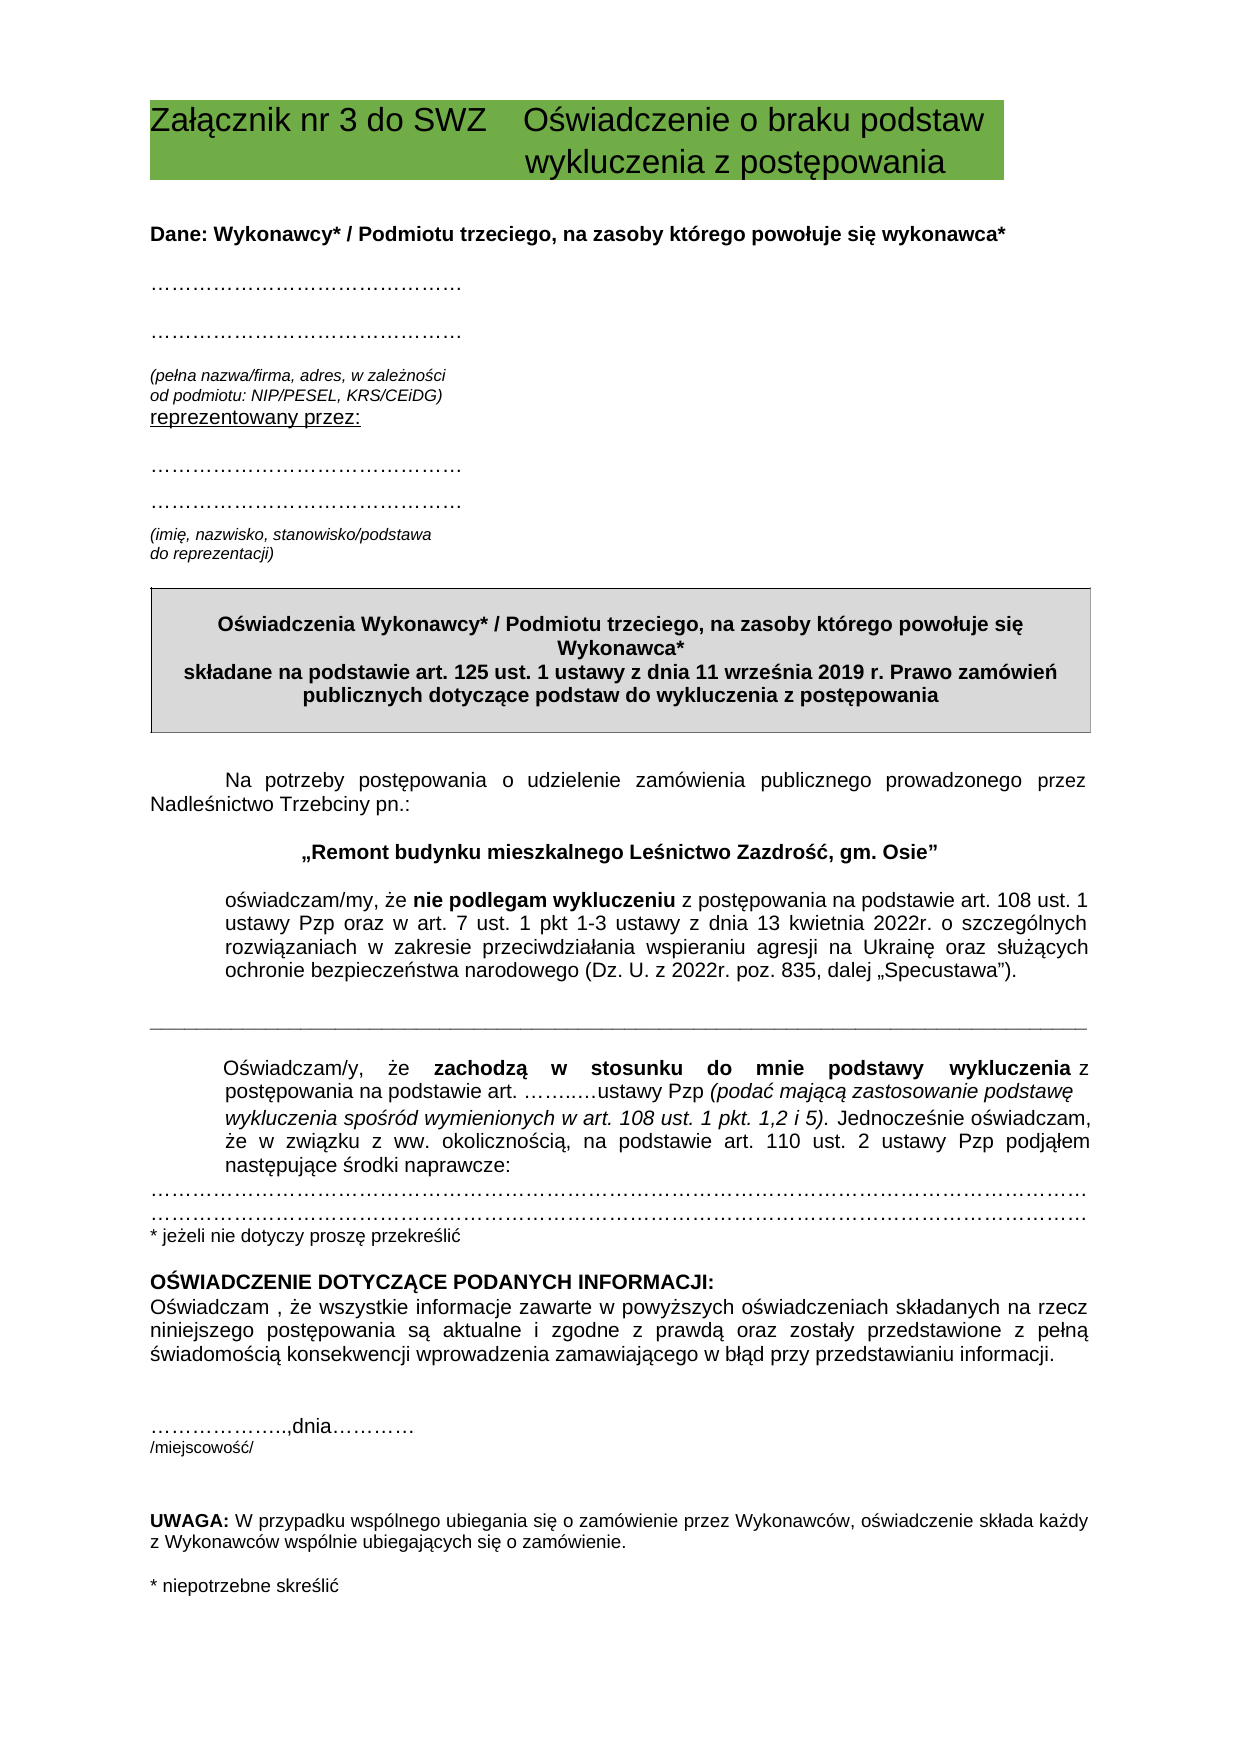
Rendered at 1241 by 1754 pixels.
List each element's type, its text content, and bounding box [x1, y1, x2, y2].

text ……………………………………… [150, 270, 1091, 294]
text Oświadczam , że wszystkie informacje zawarte w powyższych oświadczeniach składanych na rzecz niniejszego postępowania są aktualne i zgodne z prawdą oraz zostały przedstawione z pełną świadomością konsekwencji wprowadzenia zamawiającego w błąd przy przedstawianiu informacji. [150, 1295, 1089, 1366]
text * jeżeli nie dotyczy proszę przekreślić [150, 1225, 1091, 1247]
text publicznych dotyczące podstaw do wykluczenia z postępowania [150, 683, 1091, 707]
text _________________________________________________________________________________ [150, 1008, 1091, 1032]
text składane na podstawie art. 125 ust. 1 ustawy z dnia 11 września 2019 r. Prawo zamówień [150, 659, 1091, 683]
text OŚWIADCZENIE DOTYCZĄCE PODANYCH INFORMACJI: [150, 1270, 1091, 1294]
text oświadczam/my, że nie podlegam wykluczeniu z postępowania na podstawie art. 108 ust. 1 ustawy Pzp oraz w art. 7 ust. 1 pkt 1-3 ustawy z dnia 13 kwietnia 2022r. o szczególnych rozwiązaniach w zakresie przeciwdziałania wspieraniu agresji na Ukrainę oraz służących ochronie bezpieczeństwa narodowego (Dz. U. z 2022r. poz. 835, dalej „Specustawa”). [225, 888, 1089, 982]
text ……………………………………… [150, 318, 1091, 342]
text /miejscowość/ [150, 1438, 1091, 1457]
text (pełna nazwa/firma, adres, w zależności [150, 366, 1091, 385]
text ……………………………………………………………………………………………………………………… [150, 1201, 1091, 1224]
text Wykonawca* [150, 636, 1091, 659]
text do reprezentacji) [150, 544, 1091, 563]
text wykluczenia spośród wymienionych w art. 108 ust. 1 pkt. 1,2 i 5). Jednocześnie oświadczam, że w związku z ww. okolicznością, na podstawie art. 110 ust. 2 ustawy Pzp podjąłem następujące środki naprawcze: [225, 1106, 1091, 1177]
text Dane: Wykonawcy* / Podmiotu trzeciego, na zasoby którego powołuje się wykonawca* [150, 222, 1091, 246]
text reprezentowany przez: [150, 405, 1091, 429]
text Załącznik nr 3 do SWZ Oświadczenie o braku podstaw wykluczenia z postępowania [150, 100, 1004, 180]
text (imię, nazwisko, stanowisko/podstawa [150, 524, 1091, 544]
text UWAGA: W przypadku wspólnego ubiegania się o zamówienie przez Wykonawców, oświadczenie składa każdy z Wykonawców wspólnie ubiegających się o zamówienie. [150, 1511, 1089, 1553]
picture [150, 587, 1091, 612]
picture [150, 707, 1091, 733]
text „Remont budynku mieszkalnego Leśnictwo Zazdrość, gm. Osie” [150, 840, 1089, 864]
text ………………..,dnia………… [150, 1414, 1091, 1438]
text ……………………………………… [150, 488, 1091, 512]
text Na potrzeby postępowania o udzielenie zamówienia publicznego prowadzonego przez [225, 768, 1091, 792]
text ……………………………………………………………………………………………………………………… [150, 1177, 1091, 1201]
text Oświadczenia Wykonawcy* / Podmiotu trzeciego, na zasoby którego powołuje się [150, 612, 1091, 636]
text * niepotrzebne skreślić [150, 1574, 1091, 1596]
text Oświadczam/y, że zachodzą w stosunku do mnie podstawy wykluczenia z postępowania na podstawie art. ……..…ustawy Pzp (podać mającą zastosowanie podstawę [188, 1056, 1089, 1103]
text od podmiotu: NIP/PESEL, KRS/CEiDG) [150, 385, 1091, 404]
text Nadleśnictwo Trzebciny pn.: [150, 792, 1091, 816]
text ……………………………………… [150, 452, 1091, 476]
